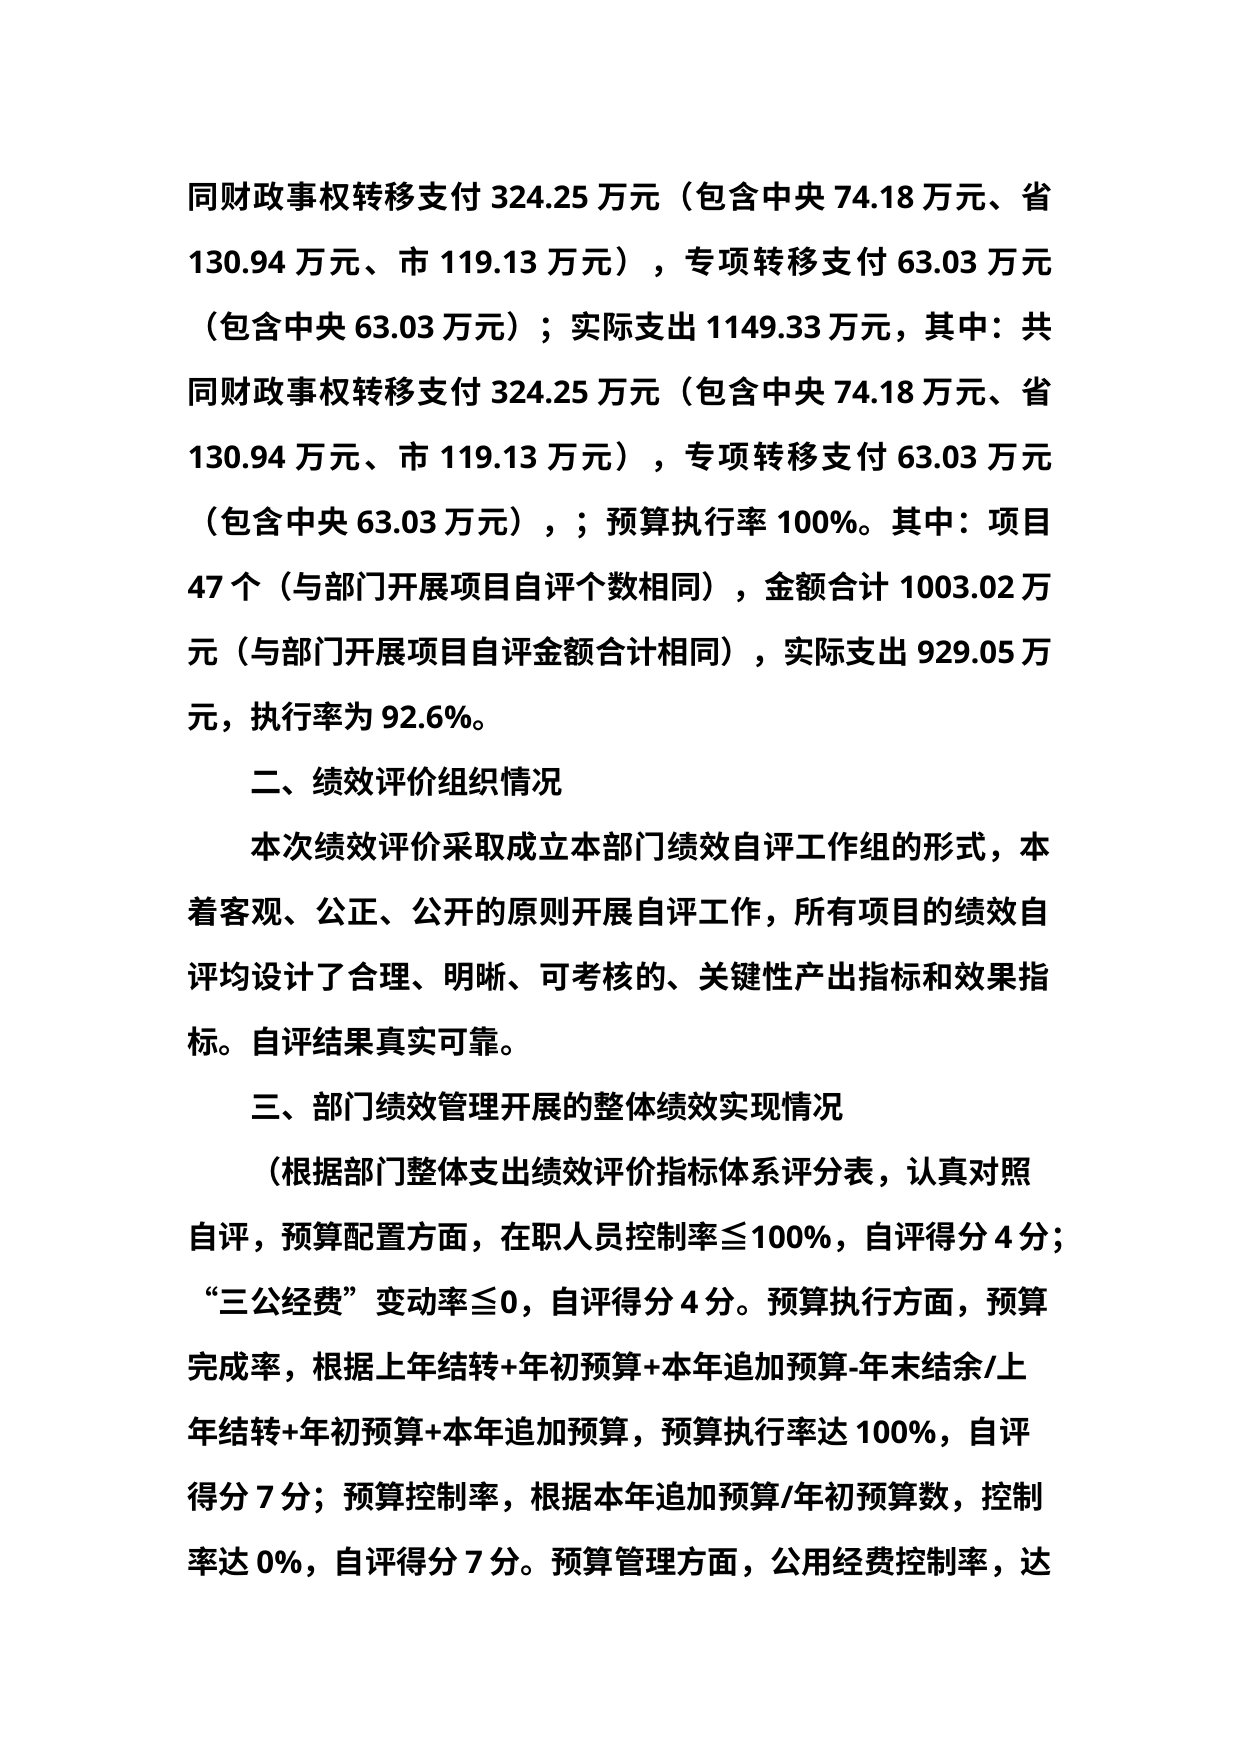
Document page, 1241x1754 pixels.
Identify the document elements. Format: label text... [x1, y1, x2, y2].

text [187, 1137, 1053, 1592]
text 二、绩效评价组织情况 [187, 747, 1053, 812]
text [187, 162, 1053, 747]
text 三、部门绩效管理开展的整体绩效实现情况 [187, 1072, 1053, 1137]
text 本次绩效评价采取成立本部门绩效自评工作组的形式，本着客观、公正、公开的原则开展自评工作，所有项目的绩效自评均设计了合理、明晰、可考核的、关键性产出指标和效果指标。自评结果真实可靠。 [187, 812, 1053, 1072]
